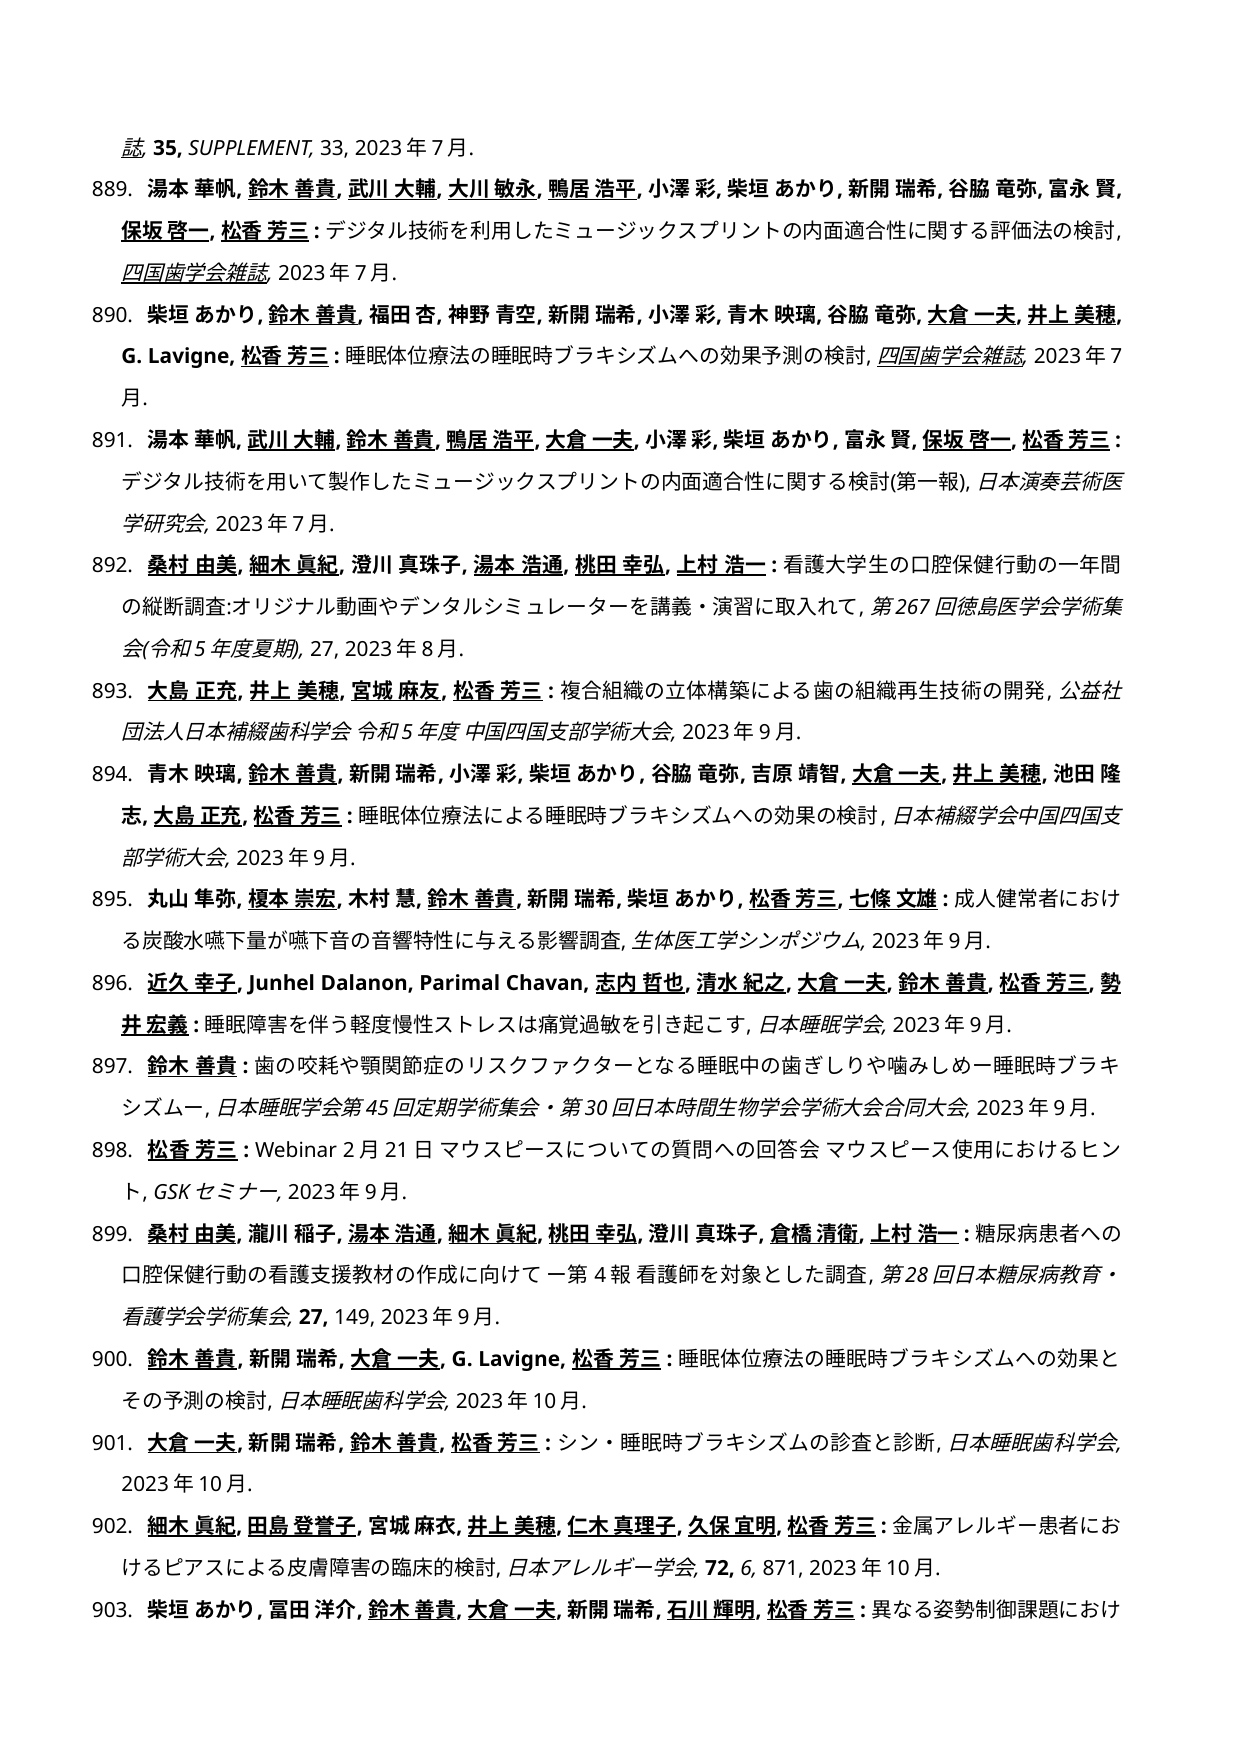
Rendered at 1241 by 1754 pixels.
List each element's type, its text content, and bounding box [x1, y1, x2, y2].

list 青木 映璃, 鈴木 善貴, 新開 瑞希, 小澤 彩, 柴垣 あかり, 谷脇 竜弥, 吉原 靖智, 大倉 一夫, 井上 美穂, 池田 隆志, 大島 正充, 松香 芳三 : 睡眠体位療法による睡眠時ブラキシズムへの効果の検討, 日本補綴学会中国四国支部学術大会, 2023年9月. [92, 752, 1122, 877]
list 大倉 一夫, 新開 瑞希, 鈴木 善貴, 松香 芳三 : シン・睡眠時ブラキシズムの診査と診断, 日本睡眠歯科学会, 2023年10月. [92, 1420, 1122, 1503]
list 鈴木 善貴 : 歯の咬耗や顎関節症のリスクファクターとなる睡眠中の歯ぎしりや噛みしめー睡眠時ブラキシズムー, 日本睡眠学会第45回定期学術集会・第30回日本時間生物学会学術大会合同大会, 2023年9月. [92, 1044, 1122, 1128]
list 湯本 華帆, 鈴木 善貴, 武川 大輔, 大川 敏永, 鴨居 浩平, 小澤 彩, 柴垣 あかり, 新開 瑞希, 谷脇 竜弥, 富永 賢, 保坂 啓一, 松香 芳三 : デジタル技術を利用したミュージックスプリントの内面適合性に関する評価法の検討, 四国歯学会雑誌, 2023年7月. [92, 167, 1122, 292]
list 鈴木 善貴, 新開 瑞希, 大倉 一夫, G. Lavigne, 松香 芳三 : 睡眠体位療法の睡眠時ブラキシズムへの効果とその予測の検討, 日本睡眠歯科学会, 2023年10月. [92, 1336, 1122, 1420]
list 桑村 由美, 細木 眞紀, 澄川 真珠子, 湯本 浩通, 桃田 幸弘, 上村 浩一 : 看護大学生の口腔保健行動の一年間の縦断調査:オリジナル動画やデンタルシミュレーターを講義・演習に取入れて, 第267回徳島医学会学術集会(令和5年度夏期), 27, 2023年8月. [92, 543, 1122, 668]
list 湯本 華帆, 武川 大輔, 鈴木 善貴, 鴨居 浩平, 大倉 一夫, 小澤 彩, 柴垣 あかり, 富永 賢, 保坂 啓一, 松香 芳三 : デジタル技術を用いて製作したミュージックスプリントの内面適合性に関する検討(第一報), 日本演奏芸術医学研究会, 2023年7月. [92, 417, 1122, 543]
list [92, 1587, 1122, 1629]
list 丸山 隼弥, 榎本 崇宏, 木村 慧, 鈴木 善貴, 新開 瑞希, 柴垣 あかり, 松香 芳三, 七條 文雄 : 成人健常者における炭酸水嚥下量が嚥下音の音響特性に与える影響調査, 生体医工学シンポジウム, 2023年9月. [92, 877, 1122, 961]
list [92, 125, 1122, 167]
list 松香 芳三 : Webinar 2月21日 マウスピースについての質問への回答会 マウスピース使用におけるヒント, GSKセミナー, 2023年9月. [92, 1128, 1122, 1211]
list 柴垣 あかり, 鈴木 善貴, 福田 杏, 神野 青空, 新開 瑞希, 小澤 彩, 青木 映璃, 谷脇 竜弥, 大倉 一夫, 井上 美穂, G. Lavigne, 松香 芳三 : 睡眠体位療法の睡眠時ブラキシズムへの効果予測の検討, 四国歯学会雑誌, 2023年7月. [92, 292, 1122, 417]
list 大島 正充, 井上 美穂, 宮城 麻友, 松香 芳三 : 複合組織の立体構築による歯の組織再生技術の開発, 公益社団法人日本補綴歯科学会 令和5年度 中国四国支部学術大会, 2023年9月. [92, 668, 1122, 752]
list 近久 幸子, Junhel Dalanon, Parimal Chavan, 志内 哲也, 清水 紀之, 大倉 一夫, 鈴木 善貴, 松香 芳三, 勢井 宏義 : 睡眠障害を伴う軽度慢性ストレスは痛覚過敏を引き起こす, 日本睡眠学会, 2023年9月. [92, 961, 1122, 1044]
list 桑村 由美, 瀧川 稲子, 湯本 浩通, 細木 眞紀, 桃田 幸弘, 澄川 真珠子, 倉橋 清衛, 上村 浩一 : 糖尿病患者への口腔保健行動の看護支援教材の作成に向けて ー第4報 看護師を対象とした調査, 第28回日本糖尿病教育・看護学会学術集会, 27, 149, 2023年9月. [92, 1211, 1122, 1336]
list 細木 眞紀, 田島 登誉子, 宮城 麻衣, 井上 美穂, 仁木 真理子, 久保 宜明, 松香 芳三 : 金属アレルギー患者におけるピアスによる皮膚障害の臨床的検討, 日本アレルギー学会, 72, 6, 871, 2023年10月. [92, 1503, 1122, 1587]
